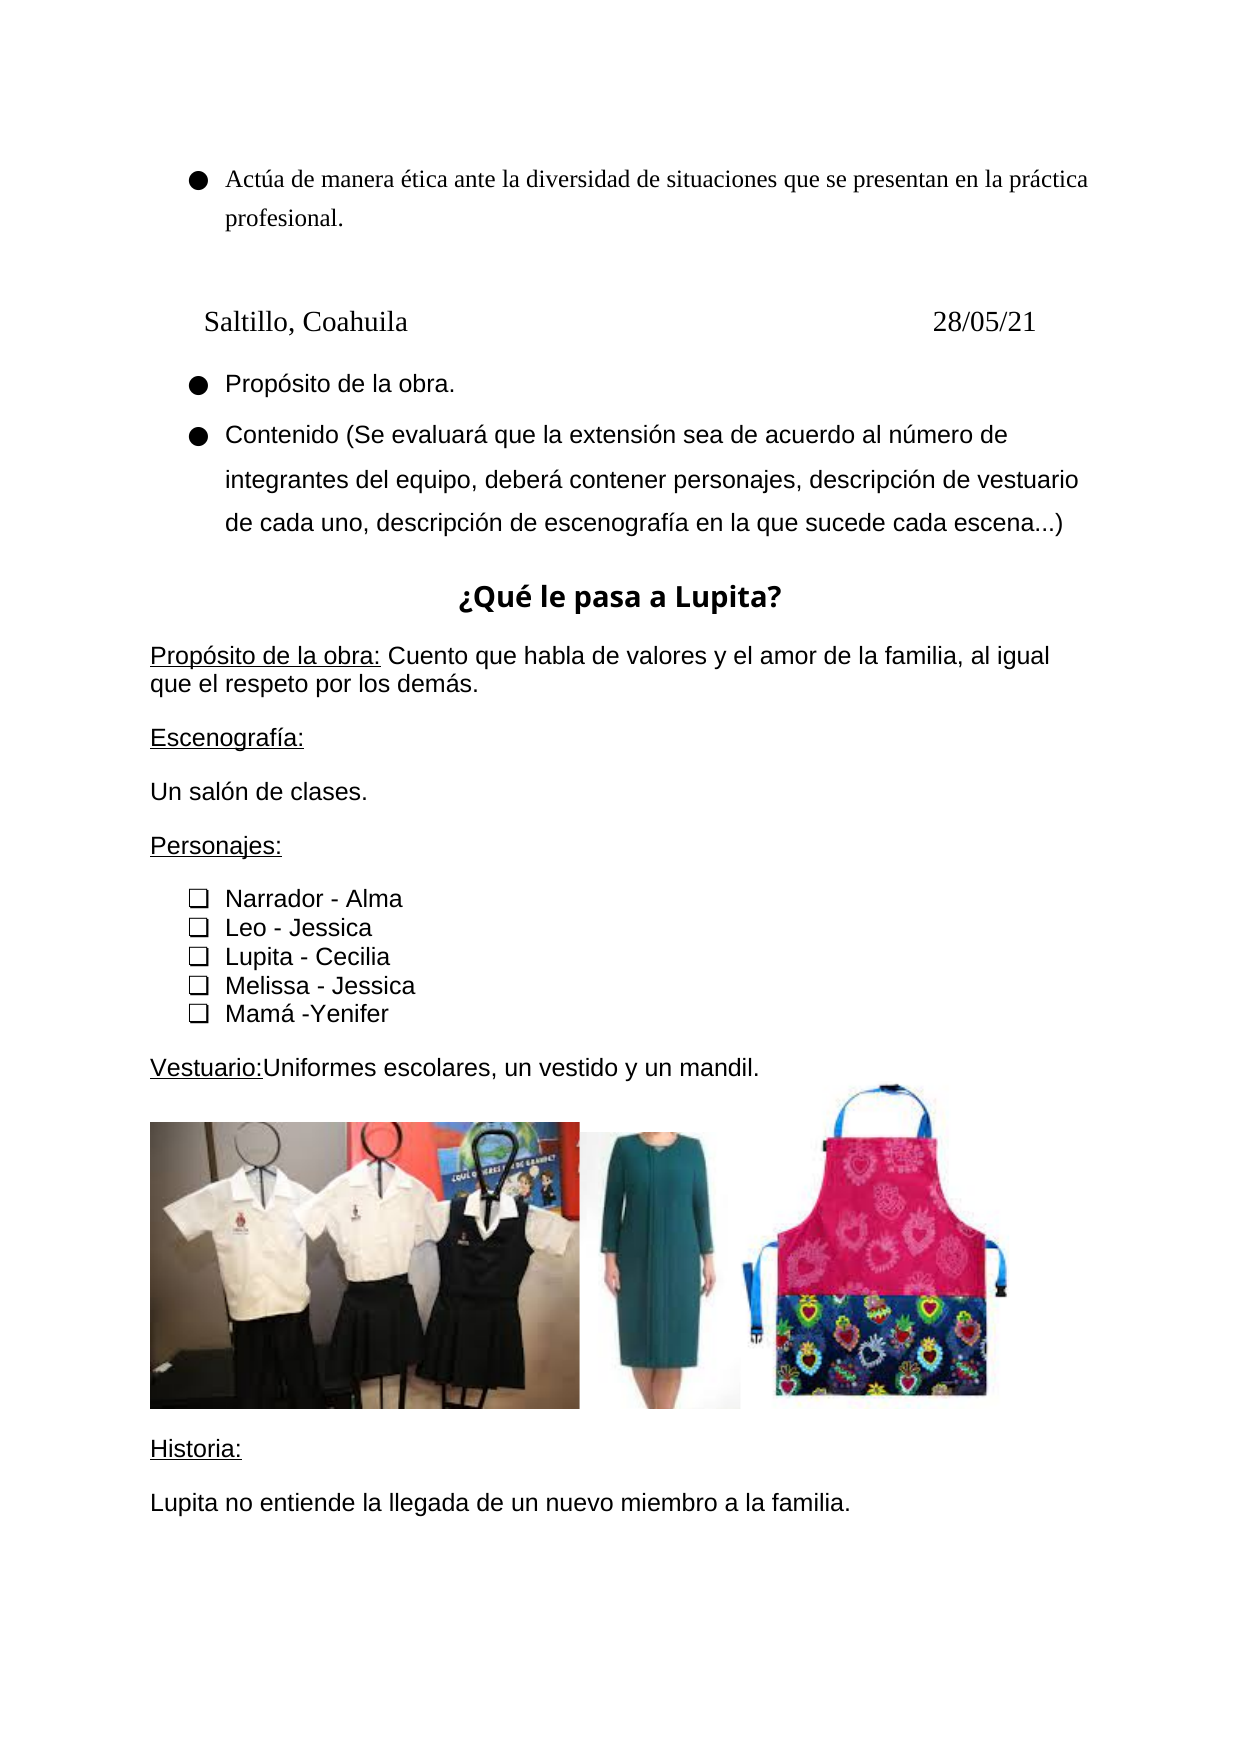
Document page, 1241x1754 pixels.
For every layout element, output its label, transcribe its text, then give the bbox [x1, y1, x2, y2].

list Actúa de manera ética ante la diversidad de situaciones que se presentan en la práctica profesional. [187, 150, 1090, 232]
list Mamá -Yenifer [187, 999, 1090, 1028]
list Leo - Jessica [187, 913, 1090, 942]
list Contenido (Se evaluará que la extensión sea de acuerdo al número de integrantes del equipo, deberá contener personajes, descripción de vestuario de cada uno, descripción de escenografía en la que sucede cada escena...) [187, 416, 1090, 537]
text Propósito de la obra: Cuento que habla de valores y el amor de la familia, al igual que el respeto por los demás. [150, 641, 1090, 698]
text Lupita no entiende la llegada de un nuevo miembro a la familia. [150, 1488, 1090, 1516]
picture [150, 1081, 1010, 1409]
list Propósito de la obra. [187, 365, 1090, 399]
text Personajes: [150, 831, 1090, 859]
text Escenografía: [150, 723, 1090, 752]
list Melissa - Jessica [187, 971, 1090, 999]
text ¿Qué le pasa a Lupita? [150, 576, 1090, 616]
text Saltillo, Coahuila 28/05/21 [150, 304, 1090, 338]
list Narrador - Alma [187, 884, 1090, 913]
list Lupita - Cecilia [187, 942, 1090, 971]
text Un salón de clases. [150, 777, 1090, 806]
text Historia: [150, 1434, 1090, 1463]
